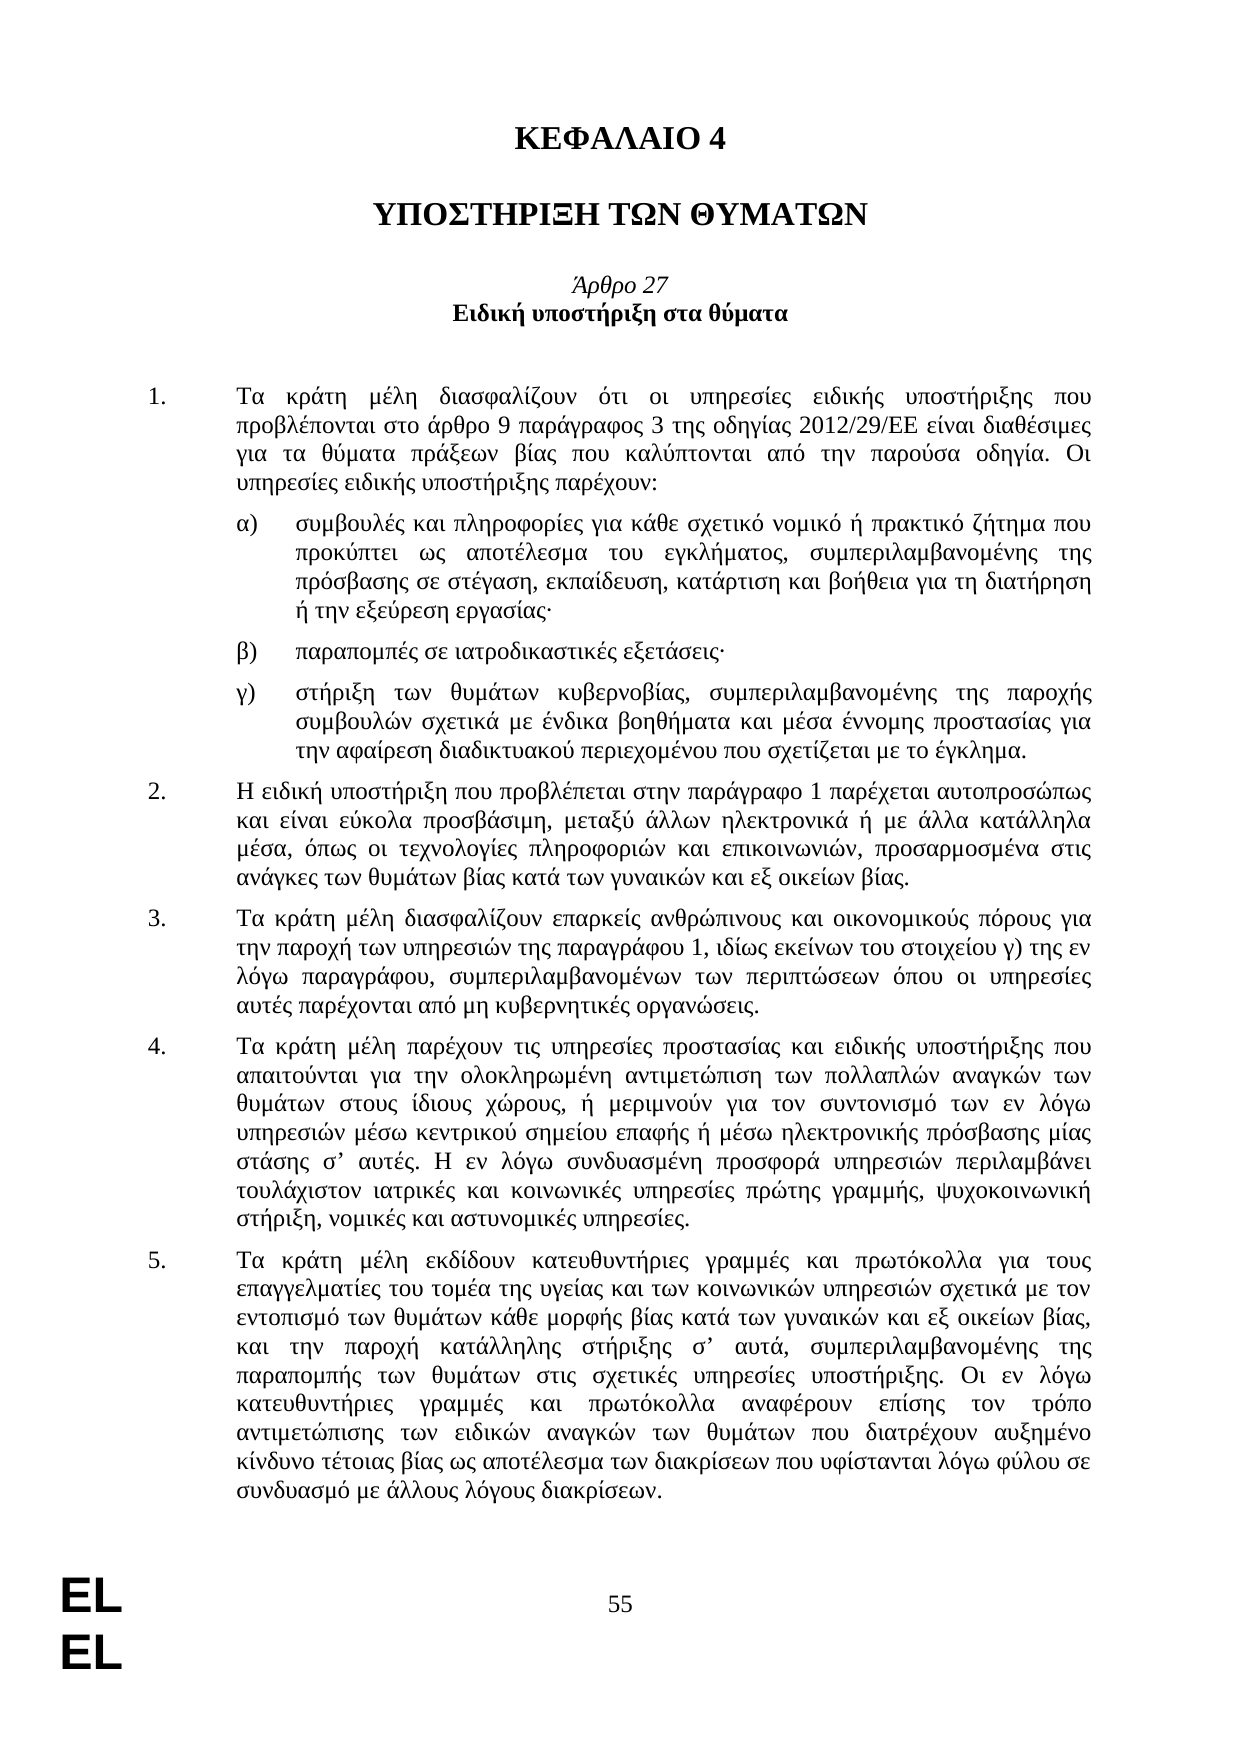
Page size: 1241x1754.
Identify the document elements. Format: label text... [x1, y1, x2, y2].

text 4. Τα κράτη μέλη παρέχουν τις υπηρεσίες προστασίας και ειδικής υποστήριξης που απαιτούνται για την ολοκληρωμένη αντιμετώπιση των πολλαπλών αναγκών των θυμάτων στους ίδιους χώρους, ή μεριμνούν για τον συντονισμό των εν λόγω υπηρεσιών μέσω κεντρικού σημείου επαφής ή μέσω ηλεκτρονικής πρόσβασης μίας στάσης σ’ αυτές. Η εν λόγω συνδυασμένη προσφορά υπηρεσιών περιλαμβάνει τουλάχιστον ιατρικές και κοινωνικές υπηρεσίες πρώτης γραμμής, ψυχοκοινωνική στήριξη, νομικές και αστυνομικές υπηρεσίες. [148, 1031, 1092, 1232]
title ΥΠΟΣΤΗΡΙΞΗ ΤΩΝ ΘΥΜΑΤΩΝ [148, 194, 1092, 232]
text 3. Τα κράτη μέλη διασφαλίζουν επαρκείς ανθρώπινους και οικονομικούς πόρους για την παροχή των υπηρεσιών της παραγράφου 1, ιδίως εκείνων του στοιχείου γ) της εν λόγω παραγράφου, συμπεριλαμβανομένων των περιπτώσεων όπου οι υπηρεσίες αυτές παρέχονται από μη κυβερνητικές οργανώσεις. [148, 903, 1092, 1018]
text Άρθρο 27 Ειδική υποστήριξη στα θύματα [148, 270, 1092, 327]
text α) συμβουλές και πληροφορίες για κάθε σχετικό νομικό ή πρακτικό ζήτημα που προκύπτει ως αποτέλεσμα του εγκλήματος, συμπεριλαμβανομένης της πρόσβασης σε στέγαση, εκπαίδευση, κατάρτιση και βοήθεια για τη διατήρηση ή την εξεύρεση εργασίας· [236, 508, 1092, 623]
text 5. Τα κράτη μέλη εκδίδουν κατευθυντήριες γραμμές και πρωτόκολλα για τους επαγγελματίες του τομέα της υγείας και των κοινωνικών υπηρεσιών σχετικά με τον εντοπισμό των θυμάτων κάθε μορφής βίας κατά των γυναικών και εξ οικείων βίας, και την παροχή κατάλληλης στήριξης σ’ αυτά, συμπεριλαμβανομένης της παραπομπής των θυμάτων στις σχετικές υπηρεσίες υποστήριξης. Οι εν λόγω κατευθυντήριες γραμμές και πρωτόκολλα αναφέρουν επίσης τον τρόπο αντιμετώπισης των ειδικών αναγκών των θυμάτων που διατρέχουν αυξημένο κίνδυνο τέτοιας βίας ως αποτέλεσμα των διακρίσεων που υφίστανται λόγω φύλου σε συνδυασμό με άλλους λόγους διακρίσεων. [148, 1245, 1092, 1503]
text β) παραπομπές σε ιατροδικαστικές εξετάσεις· [236, 636, 1092, 665]
text 2. Η ειδική υποστήριξη που προβλέπεται στην παράγραφο 1 παρέχεται αυτοπροσώπως και είναι εύκολα προσβάσιμη, μεταξύ άλλων ηλεκτρονικά ή με άλλα κατάλληλα μέσα, όπως οι τεχνολογίες πληροφοριών και επικοινωνιών, προσαρμοσμένα στις ανάγκες των θυμάτων βίας κατά των γυναικών και εξ οικείων βίας. [148, 776, 1092, 891]
title ΚΕΦΑΛΑΙΟ 4 [148, 118, 1092, 156]
text 1. Τα κράτη μέλη διασφαλίζουν ότι οι υπηρεσίες ειδικής υποστήριξης που προβλέπονται στο άρθρο 9 παράγραφος 3 της οδηγίας 2012/29/ΕΕ είναι διαθέσιμες για τα θύματα πράξεων βίας που καλύπτονται από την παρούσα οδηγία. Οι υπηρεσίες ειδικής υποστήριξης παρέχουν: [148, 381, 1092, 496]
text γ) στήριξη των θυμάτων κυβερνοβίας, συμπεριλαμβανομένης της παροχής συμβουλών σχετικά με ένδικα βοηθήματα και μέσα έννομης προστασίας για την αφαίρεση διαδικτυακού περιεχομένου που σχετίζεται με το έγκλημα. [236, 677, 1092, 763]
